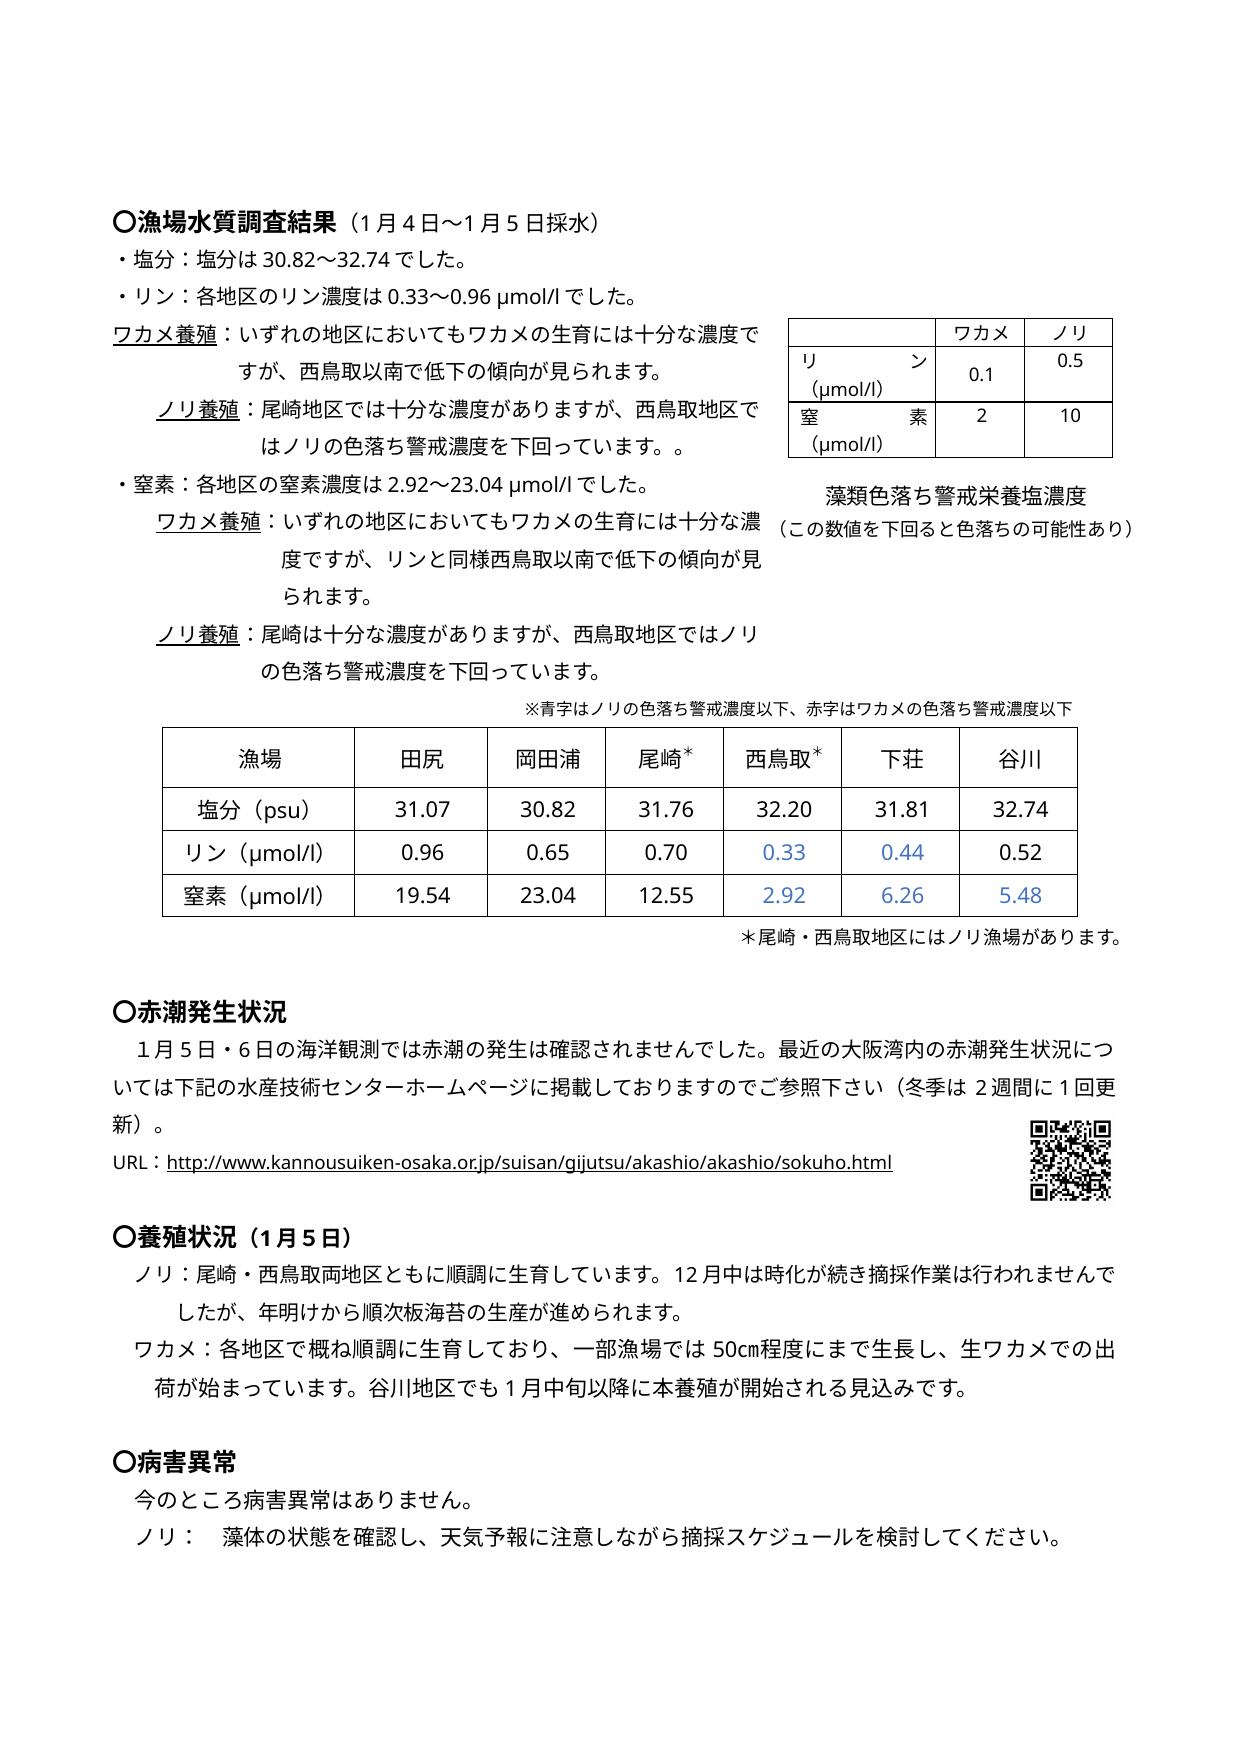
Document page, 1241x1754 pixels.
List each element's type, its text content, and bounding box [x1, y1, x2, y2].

table_cell 32.74 [960, 788, 1077, 830]
text ワカメ養殖：いずれの地区においてもワカメの生育には十分な濃度ですが、リンと同様西鳥取以南で低下の傾向が見られます。 [156, 502, 762, 614]
table_header 谷川 [960, 728, 1077, 787]
text ・窒素：各地区の窒素濃度は2.92～23.04 μmol/lでした。 [112, 464, 762, 502]
text ノリ： 藻体の状態を確認し、天気予報に注意しながら摘採スケジュールを検討してください。 [134, 1517, 1117, 1555]
table_cell 窒素（μmol/l） [163, 875, 354, 916]
table_cell 0.52 [960, 831, 1077, 873]
text 今のところ病害異常はありません。 [134, 1480, 1117, 1517]
text 〇病害異常 [112, 1442, 1117, 1480]
table_cell 31.76 [606, 788, 723, 830]
table_cell 0.1 [936, 347, 1024, 401]
table_header [789, 319, 935, 346]
text １月5日・6日の海洋観測では赤潮の発生は確認されませんでした。最近の大阪湾内の赤潮発生状況については下記の水産技術センターホームページに掲載しておりますのでご参照下さい（冬季は2週間に1回更新）。 [112, 1030, 1117, 1142]
table_cell 5.48 [960, 875, 1077, 916]
table_header 下荘 [842, 728, 959, 787]
table_header 尾崎＊ [606, 728, 723, 787]
text ・リン：各地区のリン濃度は0.33～0.96 μmol/lでした。 [112, 277, 762, 314]
text ＊尾崎・西鳥取地区にはノリ漁場があります。 [112, 917, 1131, 955]
text ノリ養殖：尾崎は十分な濃度がありますが、西鳥取地区ではノリの色落ち警戒濃度を下回っています。 [156, 614, 762, 689]
text 〇養殖状況（1月５日） [112, 1217, 1117, 1255]
table_header 漁場 [163, 728, 354, 787]
table_cell 10 [1025, 403, 1112, 457]
table_header ノリ [1025, 319, 1112, 346]
table_cell 30.82 [488, 788, 605, 830]
table_cell 6.26 [842, 875, 959, 916]
table_cell 2.92 [724, 875, 841, 916]
table_header 西鳥取＊ [724, 728, 841, 787]
text 〇赤潮発生状況 [112, 992, 585, 1030]
table_cell 19.54 [355, 875, 487, 916]
table_cell 0.33 [724, 831, 841, 873]
text ※青字はノリの色落ち警戒濃度以下、赤字はワカメの色落ち警戒濃度以下 [112, 689, 1072, 727]
text ノリ：尾崎・西鳥取両地区ともに順調に生育しています。12月中は時化が続き摘採作業は行われませんでしたが、年明けから順次板海苔の生産が進められます。 [112, 1255, 1117, 1330]
table_cell 0.70 [606, 831, 723, 873]
table_header 岡田浦 [488, 728, 605, 787]
table_cell リン（μmol/l） [789, 347, 935, 401]
table_cell 窒素（μmol/l） [789, 403, 935, 457]
table_cell 32.20 [724, 788, 841, 830]
table_cell 23.04 [488, 875, 605, 916]
table_cell 0.96 [355, 831, 487, 873]
table_cell 0.5 [1025, 347, 1112, 401]
table_cell 0.65 [488, 831, 605, 873]
table_header 田尻 [355, 728, 487, 787]
table_header ワカメ [936, 319, 1024, 346]
picture [1023, 1113, 1118, 1208]
table_cell 2 [936, 403, 1024, 457]
text ノリ養殖：尾崎地区では十分な濃度がありますが、西鳥取地区ではノリの色落ち警戒濃度を下回っています。。 [156, 389, 762, 464]
table_cell 31.07 [355, 788, 487, 830]
text 〇漁場水質調査結果（1月4日～1月5 日採水） [112, 202, 688, 239]
table_cell リン（μmol/l） [163, 831, 354, 873]
text ワカメ養殖：いずれの地区においてもワカメの生育には十分な濃度ですが、西鳥取以南で低下の傾向が見られます。 [112, 314, 762, 389]
text URL：http://www.kannousuiken-osaka.or.jp/suisan/gijutsu/akashio/akashio/sokuho.html [112, 1142, 1023, 1180]
table_cell 31.81 [842, 788, 959, 830]
table_cell 0.44 [842, 831, 959, 873]
table_cell 塩分（psu） [163, 788, 354, 830]
text ワカメ：各地区で概ね順調に生育しており、一部漁場では50㎝程度にまで生長し、生ワカメでの出荷が始まっています。谷川地区でも1月中旬以降に本養殖が開始される見込みです。 [112, 1330, 1117, 1405]
table_cell 12.55 [606, 875, 723, 916]
text ・塩分：塩分は30.82～32.74でした。 [112, 239, 1087, 277]
